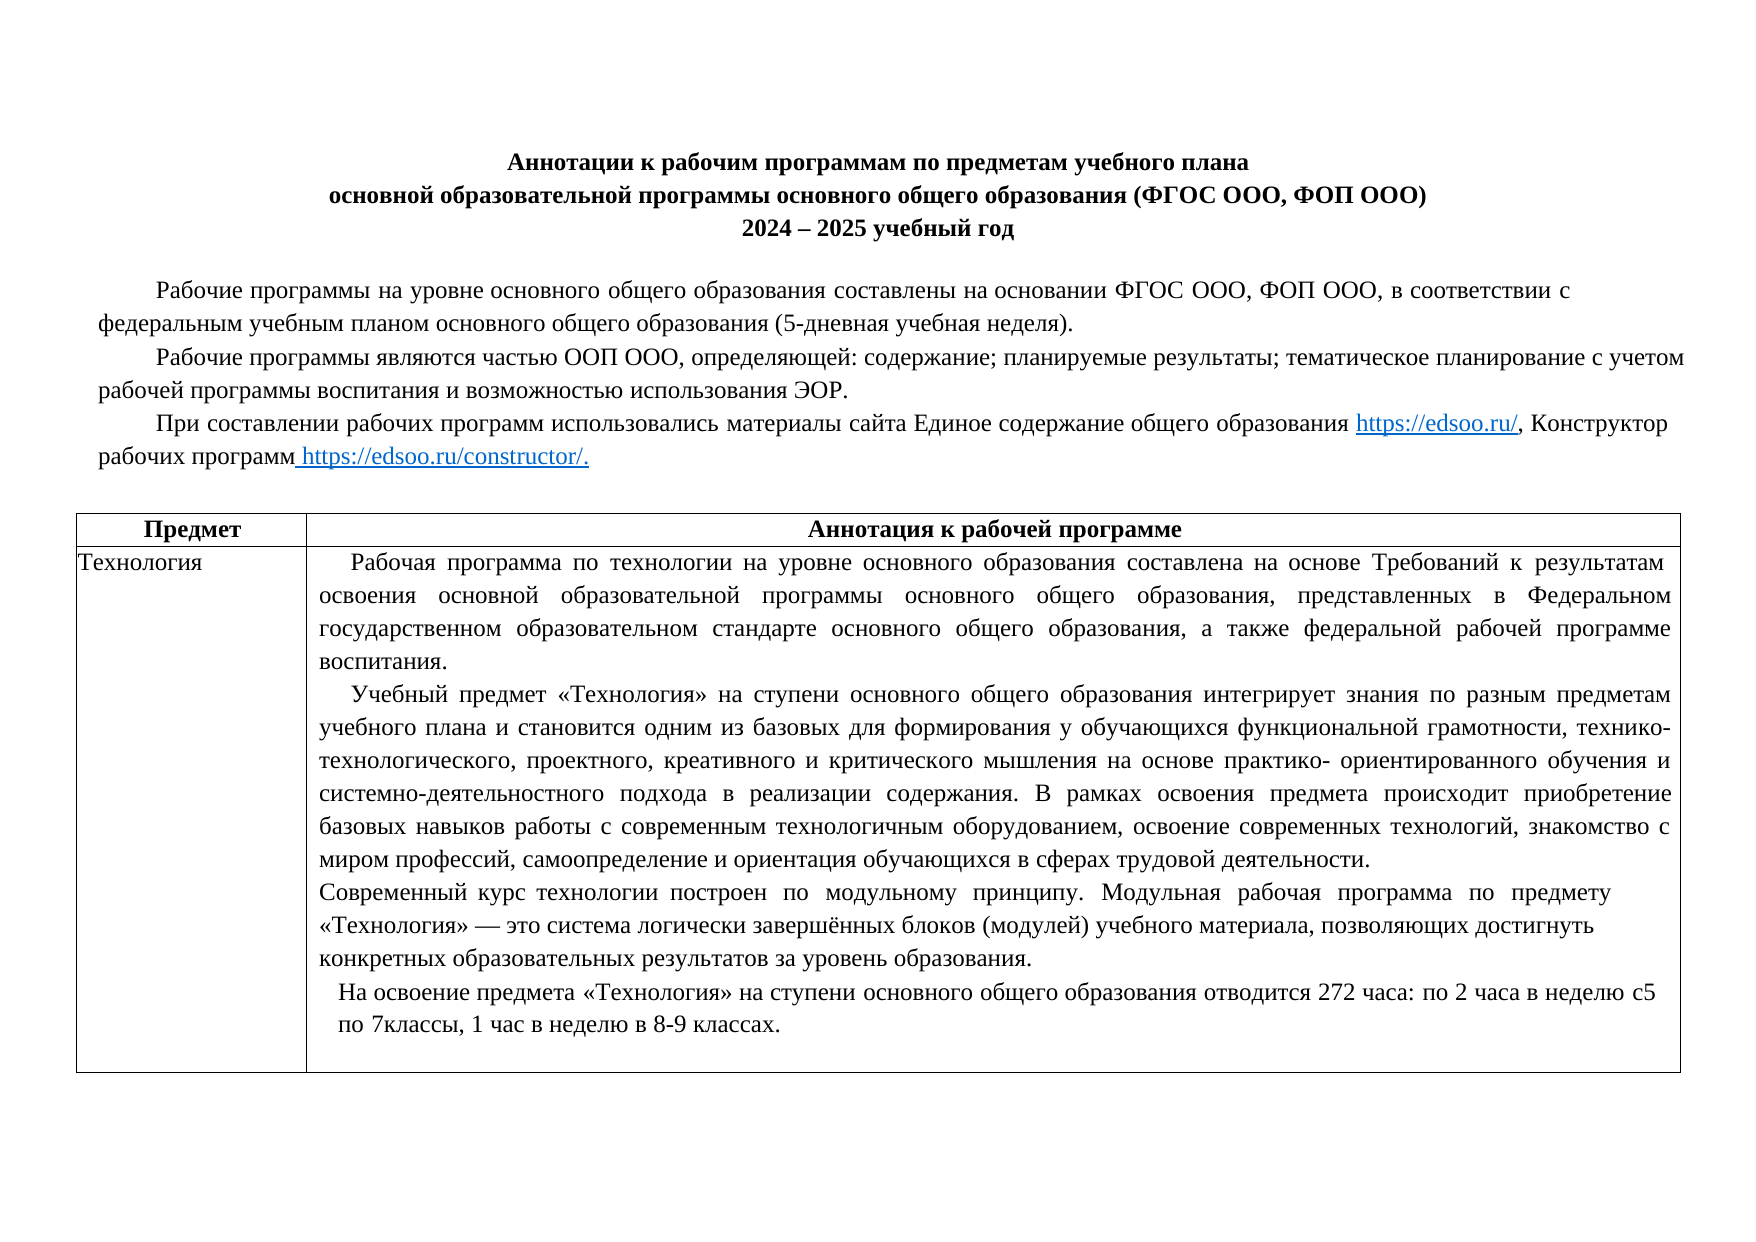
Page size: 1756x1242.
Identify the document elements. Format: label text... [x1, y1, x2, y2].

table_header Аннотация к рабочей программе [307, 514, 1680, 546]
text При составлении рабочих программ использовались материалы сайта Единое содержание общего образования https://edsoo.ru/, Конструктор рабочих программ https://edsoo.ru/constructor/. [98, 408, 1693, 470]
table_cell Рабочая программа по технологии на уровне основного образования составлена на основе Требований к результатам освоения основной образовательной программы основного общего образования, представленных в Федеральном государственном образовательном стандарте основного общего образования, а также федеральной рабочей программе воспитания. Учебный предмет «Технология» на ступени основного общего образования интегрирует знания по разным предметам учебного плана и становится одним из базовых для формирования у обучающихся функциональной грамотности, технико- технологического, проектного, креативного и критического мышления на основе практико- ориентированного обучения и системно-деятельностного подхода в реализации содержания. В рамках освоения предмета происходит приобретение базовых навыков работы с современным технологичным оборудованием, освоение современных технологий, знакомство с миром профессий, самоопределение и ориентация обучающихся в сферах трудовой деятельности. Современный курс технологии построен по модульному принципу. Модульная рабочая программа по предмету «Технология» — это система логически завершённых блоков (модулей) учебного материала, позволяющих достигнуть конкретных образовательных результатов за уровень образования. На освоение предмета «Технология» на ступени основного общего образования отводится 272 часа: по 2 часа в неделю с5 по 7классы, 1 час в неделю в 8-9 классах. [307, 547, 1680, 1072]
table_cell Технология [77, 547, 306, 1072]
title основной образовательной программы основного общего образования (ФГОС ООО, ФОП ООО) 2024 – 2025 учебный год [328, 180, 1428, 242]
text Рабочие программы являются частью ООП ООО, определяющей: содержание; планируемые результаты; тематическое планирование с учетом рабочей программы воспитания и возможностью использования ЭОР. [98, 342, 1693, 403]
table_header Предмет [77, 514, 306, 546]
text Рабочие программы на уровне основного общего образования составлены на основании ФГОС ООО, ФОП ООО, в соответствии с федеральным учебным планом основного общего образования (5-дневная учебная неделя). [98, 275, 1693, 337]
title Аннотации к рабочим программам по предметам учебного плана [328, 147, 1428, 176]
